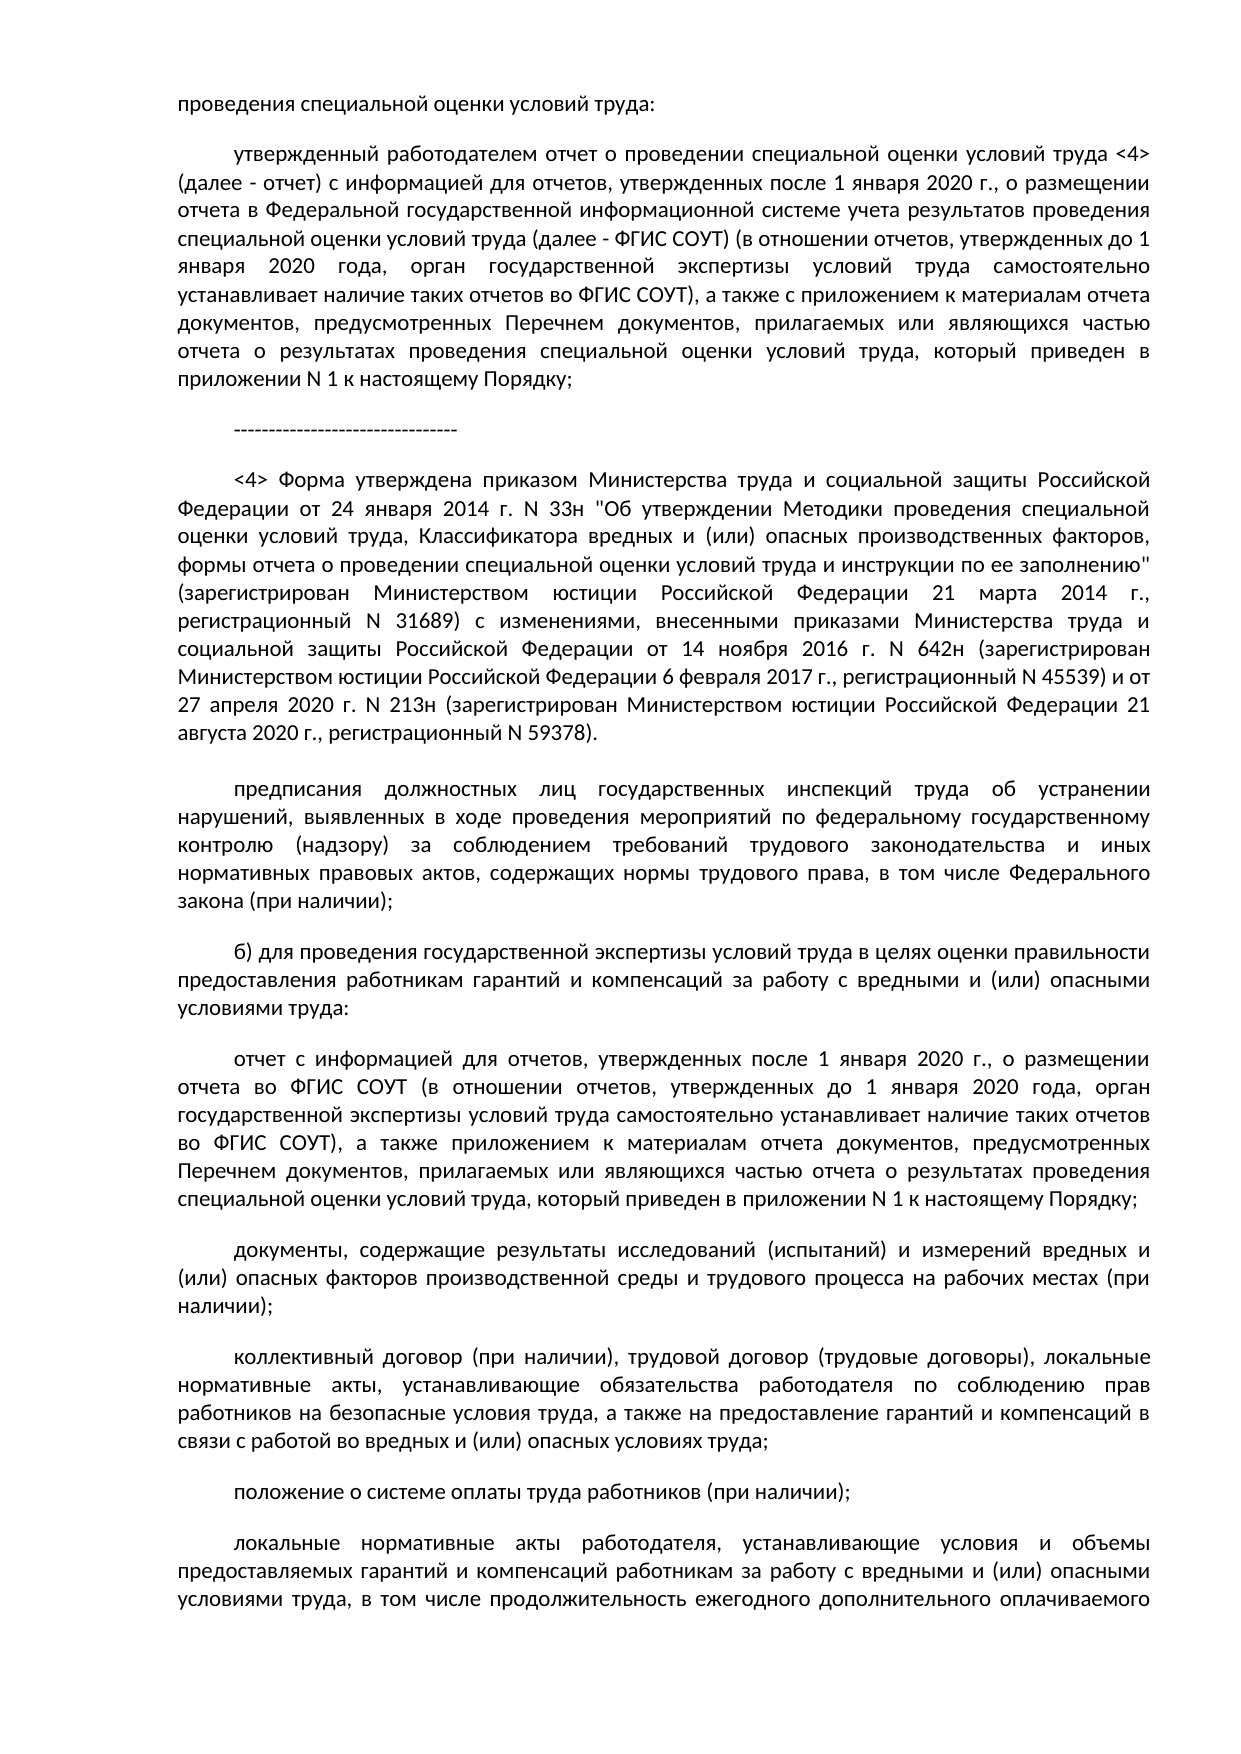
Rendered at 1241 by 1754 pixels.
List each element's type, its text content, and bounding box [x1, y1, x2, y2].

text -------------------------------- [177, 415, 1152, 443]
text положение о системе оплаты труда работников (при наличии); [177, 1477, 1152, 1505]
text коллективный договор (при наличии), трудовой договор (трудовые договоры), локальные нормативные акты, устанавливающие обязательства работодателя по соблюдению прав работников на безопасные условия труда, а также на предоставление гарантий и компенсаций в связи с работой во вредных и (или) опасных условиях труда; [177, 1342, 1152, 1454]
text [177, 89, 1152, 117]
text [177, 1528, 1152, 1612]
text б) для проведения государственной экспертизы условий труда в целях оценки правильности предоставления работникам гарантий и компенсаций за работу с вредными и (или) опасными условиями труда: [177, 937, 1152, 1021]
text предписания должностных лиц государственных инспекций труда об устранении нарушений, выявленных в ходе проведения мероприятий по федеральному государственному контролю (надзору) за соблюдением требований трудового законодательства и иных нормативных правовых актов, содержащих нормы трудового права, в том числе Федерального закона (при наличии); [177, 774, 1152, 914]
text утвержденный работодателем отчет о проведении специальной оценки условий труда <4> (далее - отчет) с информацией для отчетов, утвержденных после 1 января 2020 г., о размещении отчета в Федеральной государственной информационной системе учета результатов проведения специальной оценки условий труда (далее - ФГИС СОУТ) (в отношении отчетов, утвержденных до 1 января 2020 года, орган государственной экспертизы условий труда самостоятельно устанавливает наличие таких отчетов во ФГИС СОУТ), а также с приложением к материалам отчета документов, предусмотренных Перечнем документов, прилагаемых или являющихся частью отчета о результатах проведения специальной оценки условий труда, который приведен в приложении N 1 к настоящему Порядку; [177, 139, 1152, 392]
text документы, содержащие результаты исследований (испытаний) и измерений вредных и (или) опасных факторов производственной среды и трудового процесса на рабочих местах (при наличии); [177, 1235, 1152, 1319]
text <4> Форма утверждена приказом Министерства труда и социальной защиты Российской Федерации от 24 января 2014 г. N 33н "Об утверждении Методики проведения специальной оценки условий труда, Классификатора вредных и (или) опасных производственных факторов, формы отчета о проведении специальной оценки условий труда и инструкции по ее заполнению" (зарегистрирован Министерством юстиции Российской Федерации 21 марта 2014 г., регистрационный N 31689) с изменениями, внесенными приказами Министерства труда и социальной защиты Российской Федерации от 14 ноября 2016 г. N 642н (зарегистрирован Министерством юстиции Российской Федерации 6 февраля 2017 г., регистрационный N 45539) и от 27 апреля 2020 г. N 213н (зарегистрирован Министерством юстиции Российской Федерации 21 августа 2020 г., регистрационный N 59378). [177, 466, 1152, 746]
text отчет с информацией для отчетов, утвержденных после 1 января 2020 г., о размещении отчета во ФГИС СОУТ (в отношении отчетов, утвержденных до 1 января 2020 года, орган государственной экспертизы условий труда самостоятельно устанавливает наличие таких отчетов во ФГИС СОУТ), а также приложением к материалам отчета документов, предусмотренных Перечнем документов, прилагаемых или являющихся частью отчета о результатах проведения специальной оценки условий труда, который приведен в приложении N 1 к настоящему Порядку; [177, 1044, 1152, 1212]
